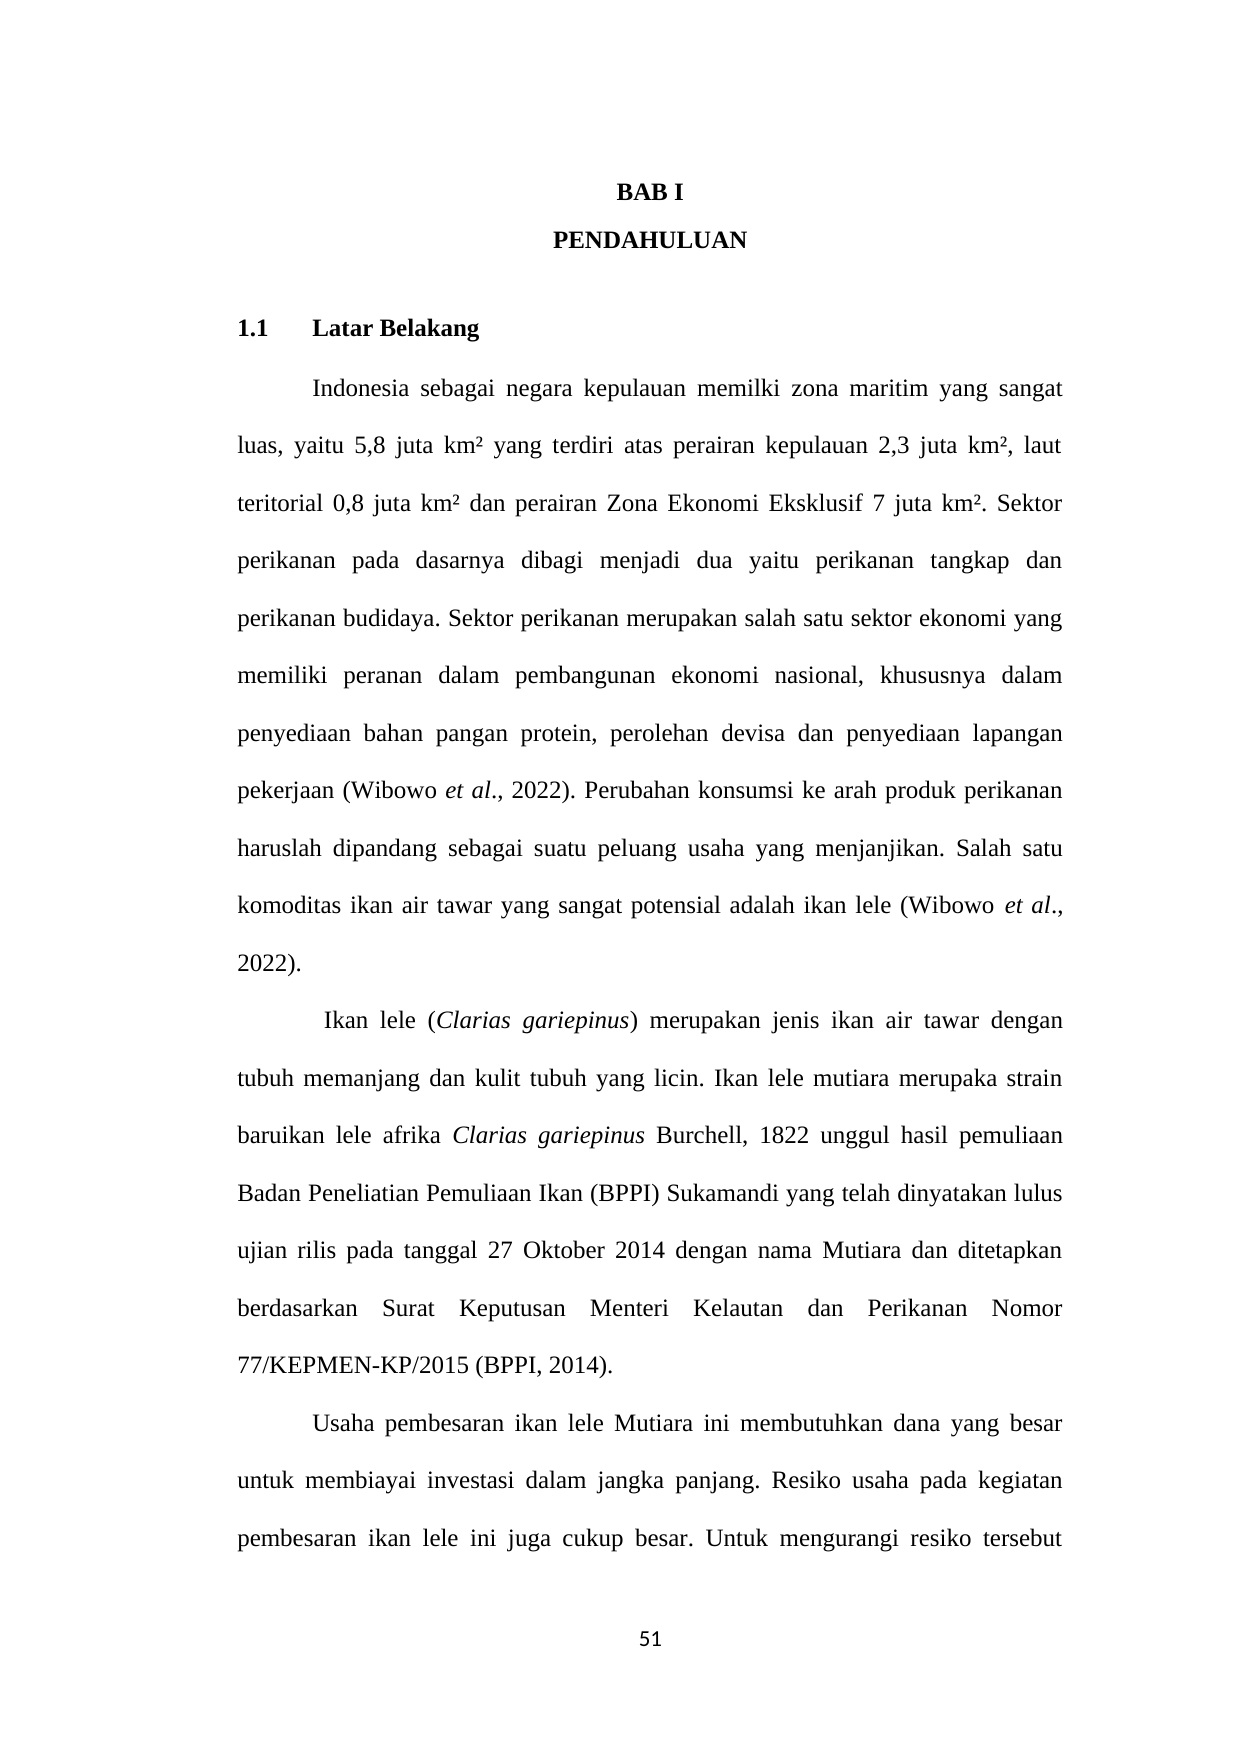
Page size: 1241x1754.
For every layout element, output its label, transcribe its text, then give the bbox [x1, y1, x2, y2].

text 1.1 Latar Belakang [237, 313, 1063, 342]
text PENDAHULUAN [237, 225, 1063, 253]
text BAB I [237, 177, 1063, 206]
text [237, 1408, 1063, 1552]
text Indonesia sebagai negara kepulauan memilki zona maritim yang sangat luas, yaitu 5,8 juta km² yang terdiri atas perairan kepulauan 2,3 juta km², laut teritorial 0,8 juta km² dan perairan Zona Ekonomi Eksklusif 7 juta km². Sektor perikanan pada dasarnya dibagi menjadi dua yaitu perikanan tangkap dan perikanan budidaya. Sektor perikanan merupakan salah satu sektor ekonomi yang memiliki peranan dalam pembangunan ekonomi nasional, khususnya dalam penyediaan bahan pangan protein, perolehan devisa dan penyediaan lapangan pekerjaan (Wibowo et al., 2022). Perubahan konsumsi ke arah produk perikanan haruslah dipandang sebagai suatu peluang usaha yang menjanjikan. Salah satu komoditas ikan air tawar yang sangat potensial adalah ikan lele (Wibowo et al., 2022). [237, 373, 1063, 977]
text Ikan lele (Clarias gariepinus) merupakan jenis ikan air tawar dengan tubuh memanjang dan kulit tubuh yang licin. Ikan lele mutiara merupaka strain baruikan lele afrika Clarias gariepinus Burchell, 1822 unggul hasil pemuliaan Badan Peneliatian Pemuliaan Ikan (BPPI) Sukamandi yang telah dinyatakan lulus ujian rilis pada tanggal 27 Oktober 2014 dengan nama Mutiara dan ditetapkan berdasarkan Surat Keputusan Menteri Kelautan dan Perikanan Nomor 77/KEPMEN-KP/2015 (BPPI, 2014). [237, 1006, 1063, 1379]
